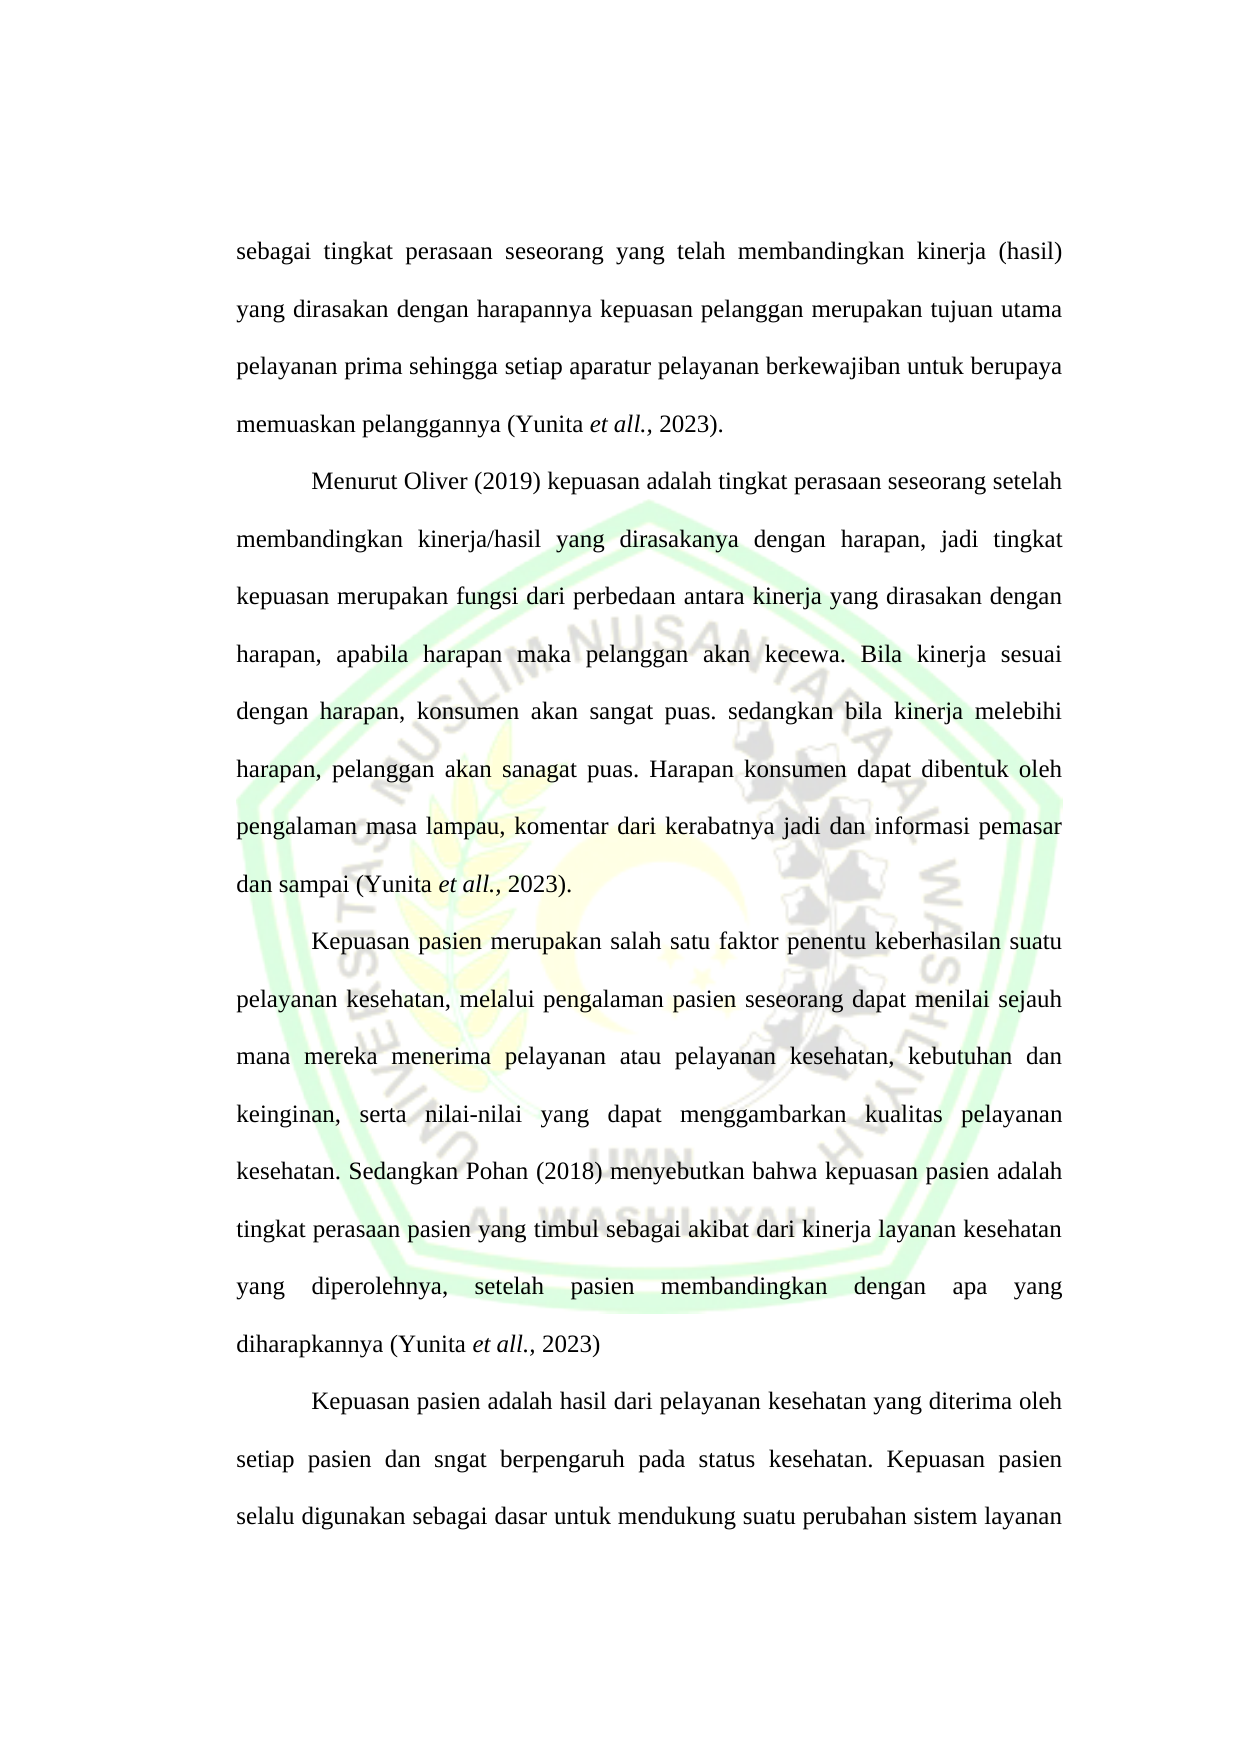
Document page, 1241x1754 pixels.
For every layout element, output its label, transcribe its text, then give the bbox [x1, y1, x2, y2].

text Kepuasan pasien merupakan salah satu faktor penentu keberhasilan suatu pelayanan kesehatan, melalui pengalaman pasien seseorang dapat menilai sejauh mana mereka menerima pelayanan atau pelayanan kesehatan, kebutuhan dan keinginan, serta nilai-nilai yang dapat menggambarkan kualitas pelayanan kesehatan. Sedangkan Pohan (2018) menyebutkan bahwa kepuasan pasien adalah tingkat perasaan pasien yang timbul sebagai akibat dari kinerja layanan kesehatan yang diperolehnya, setelah pasien membandingkan dengan apa yang diharapkannya (Yunita et all., 2023) [236, 926, 1063, 1357]
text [236, 236, 1063, 437]
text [236, 1386, 1063, 1530]
text Menurut Oliver (2019) kepuasan adalah tingkat perasaan seseorang setelah membandingkan kinerja/hasil yang dirasakanya dengan harapan, jadi tingkat kepuasan merupakan fungsi dari perbedaan antara kinerja yang dirasakan dengan harapan, apabila harapan maka pelanggan akan kecewa. Bila kinerja sesuai dengan harapan, konsumen akan sangat puas. sedangkan bila kinerja melebihi harapan, pelanggan akan sanagat puas. Harapan konsumen dapat dibentuk oleh pengalaman masa lampau, komentar dari kerabatnya jadi dan informasi pemasar dan sampai (Yunita et all., 2023). [236, 466, 1063, 897]
